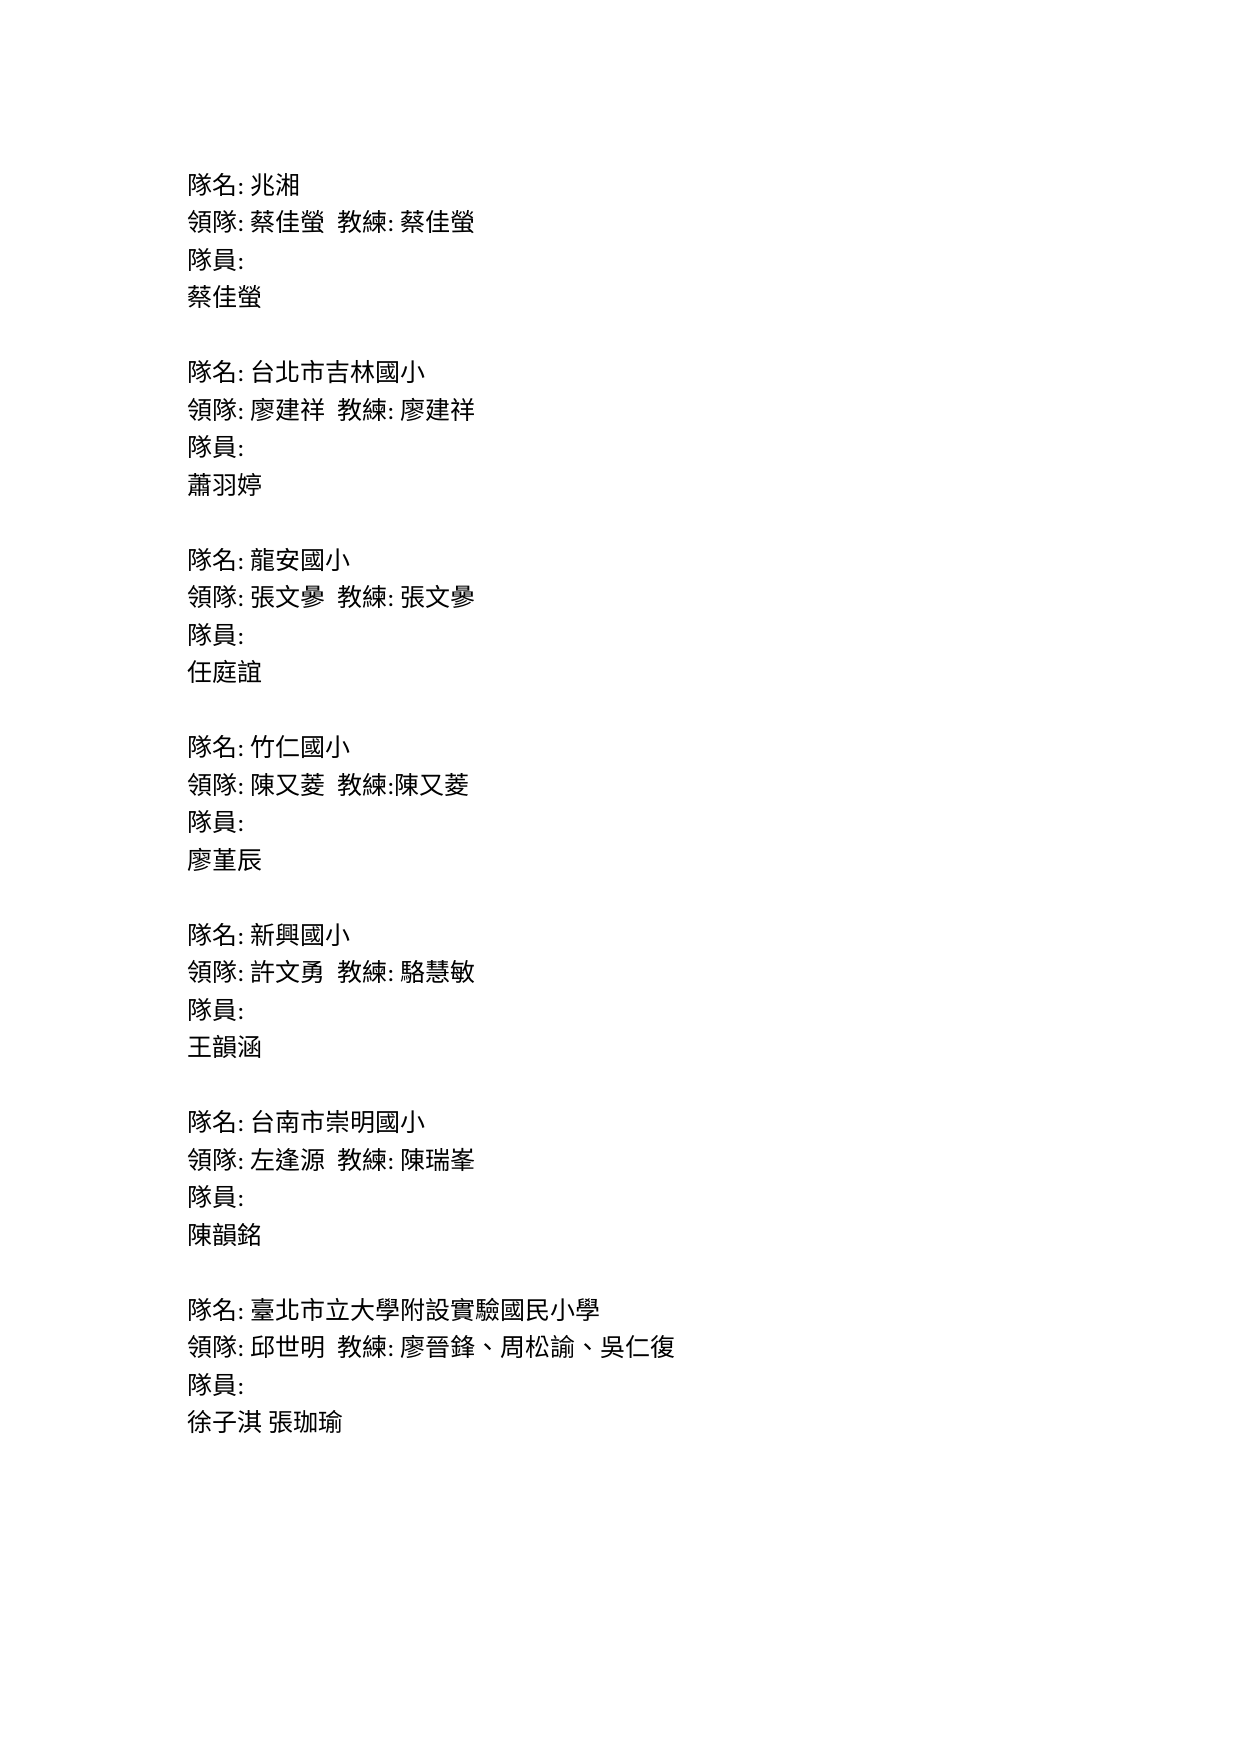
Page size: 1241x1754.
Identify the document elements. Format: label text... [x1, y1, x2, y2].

text 領隊: 邱世明 教練: 廖晉鋒、周松諭、吳仁復 [187, 1327, 1053, 1364]
text 隊名: 新興國小 [187, 914, 1053, 952]
text 領隊: 廖建祥 教練: 廖建祥 [187, 389, 1053, 427]
text 隊員: [187, 802, 1053, 839]
text 陳韻銘 [187, 1214, 1053, 1252]
text 隊名: 竹仁國小 [187, 727, 1053, 764]
text 隊名: 臺北市立大學附設實驗國民小學 [187, 1289, 1053, 1327]
text 隊員: [187, 614, 1053, 652]
text 隊名: 兆湘 [187, 164, 1053, 202]
text 隊員: [187, 989, 1053, 1027]
text 廖堇辰 [187, 839, 1053, 877]
text 徐子淇 張珈瑜 [187, 1402, 1053, 1439]
text 隊員: [187, 427, 1053, 464]
text 隊名: 台北市吉林國小 [187, 352, 1053, 389]
text 領隊: 張文曑 教練: 張文曑 [187, 577, 1053, 614]
text 隊名: 龍安國小 [187, 539, 1053, 577]
text 領隊: 陳又菱 教練:陳又菱 [187, 764, 1053, 802]
text 領隊: 蔡佳螢 教練: 蔡佳螢 [187, 202, 1053, 239]
text 蔡佳螢 [187, 277, 1053, 314]
text 王韻涵 [187, 1027, 1053, 1064]
text 蕭羽婷 [187, 464, 1053, 502]
text 隊員: [187, 1177, 1053, 1214]
text 領隊: 左逢源 教練: 陳瑞峯 [187, 1139, 1053, 1177]
text 隊員: [187, 1364, 1053, 1402]
text 隊名: 台南市崇明國小 [187, 1102, 1053, 1139]
text 任庭誼 [187, 652, 1053, 689]
text 隊員: [187, 239, 1053, 277]
text 領隊: 許文勇 教練: 駱慧敏 [187, 952, 1053, 989]
